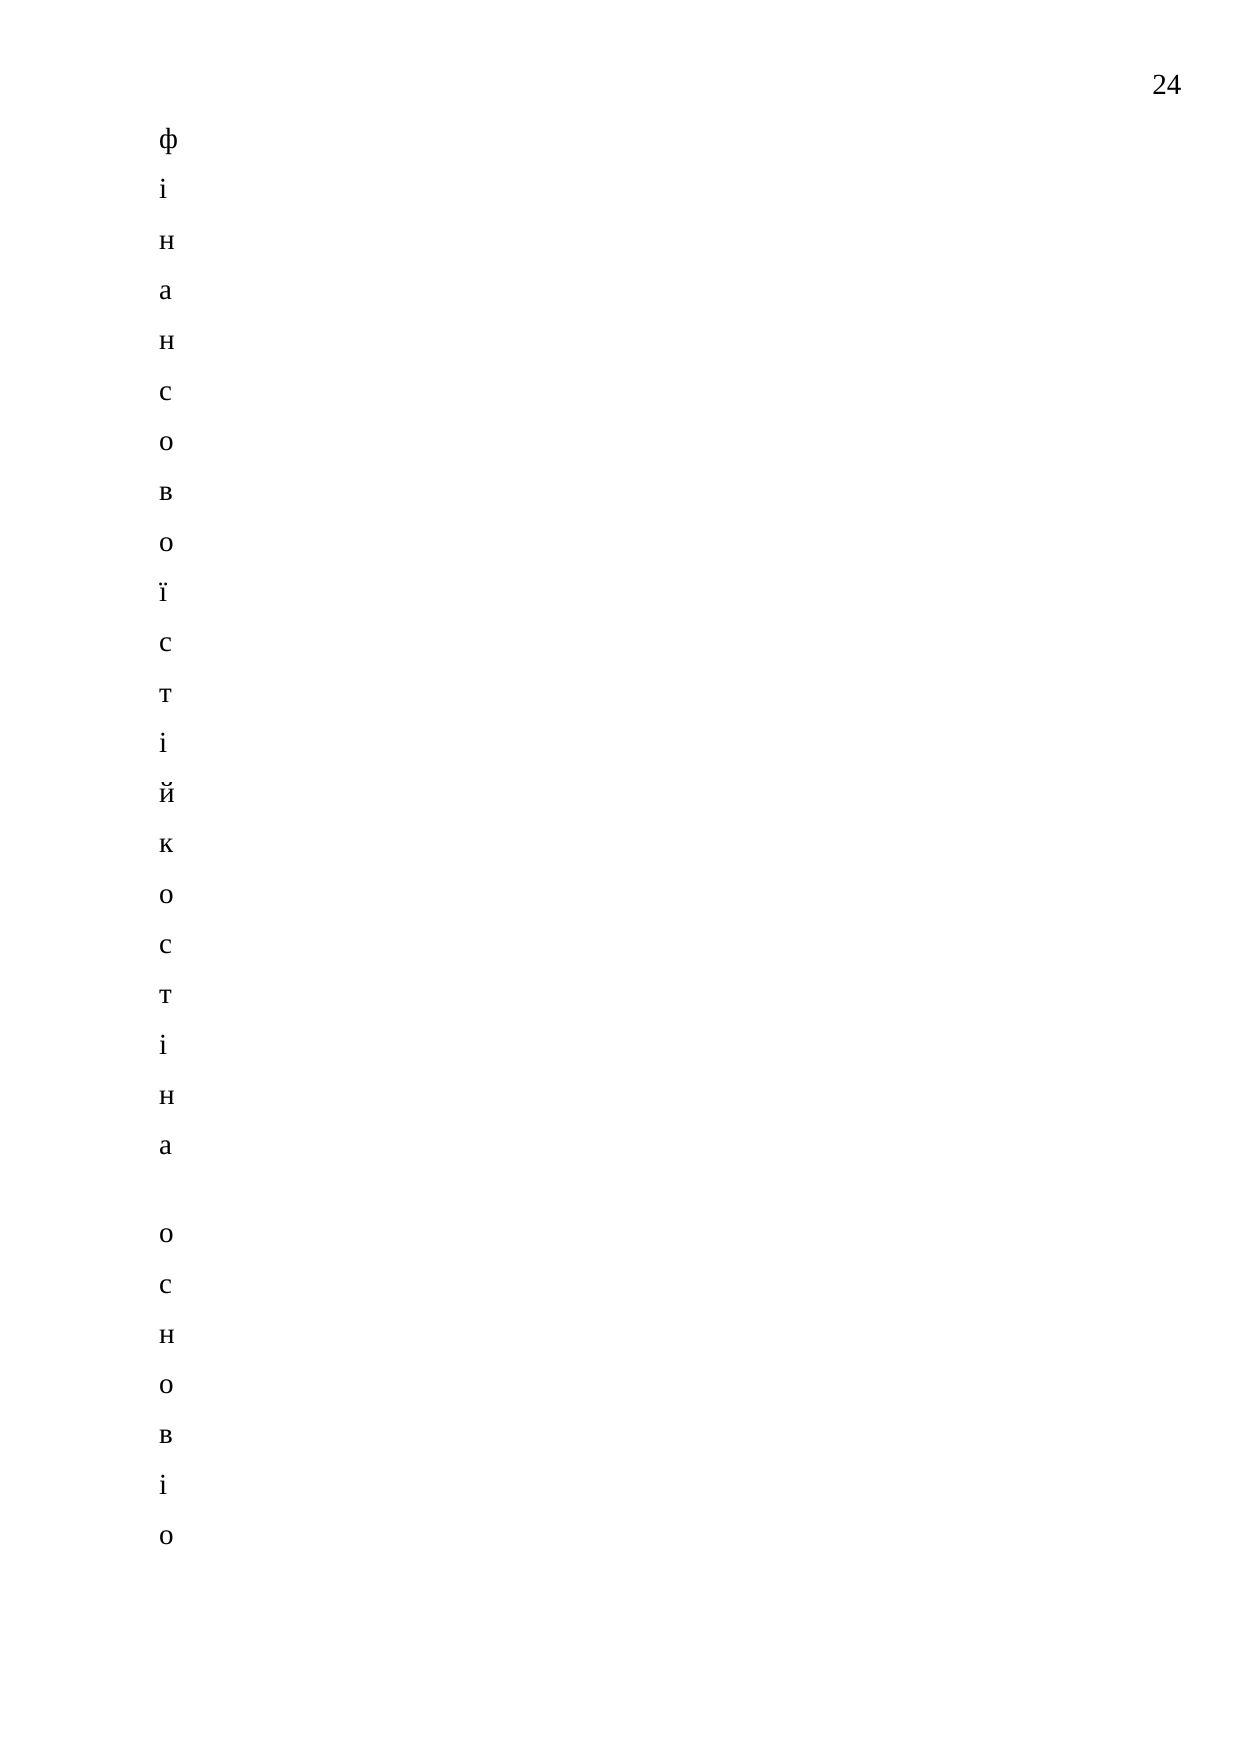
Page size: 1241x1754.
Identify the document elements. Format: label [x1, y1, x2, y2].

table_cell [148, 121, 182, 1551]
